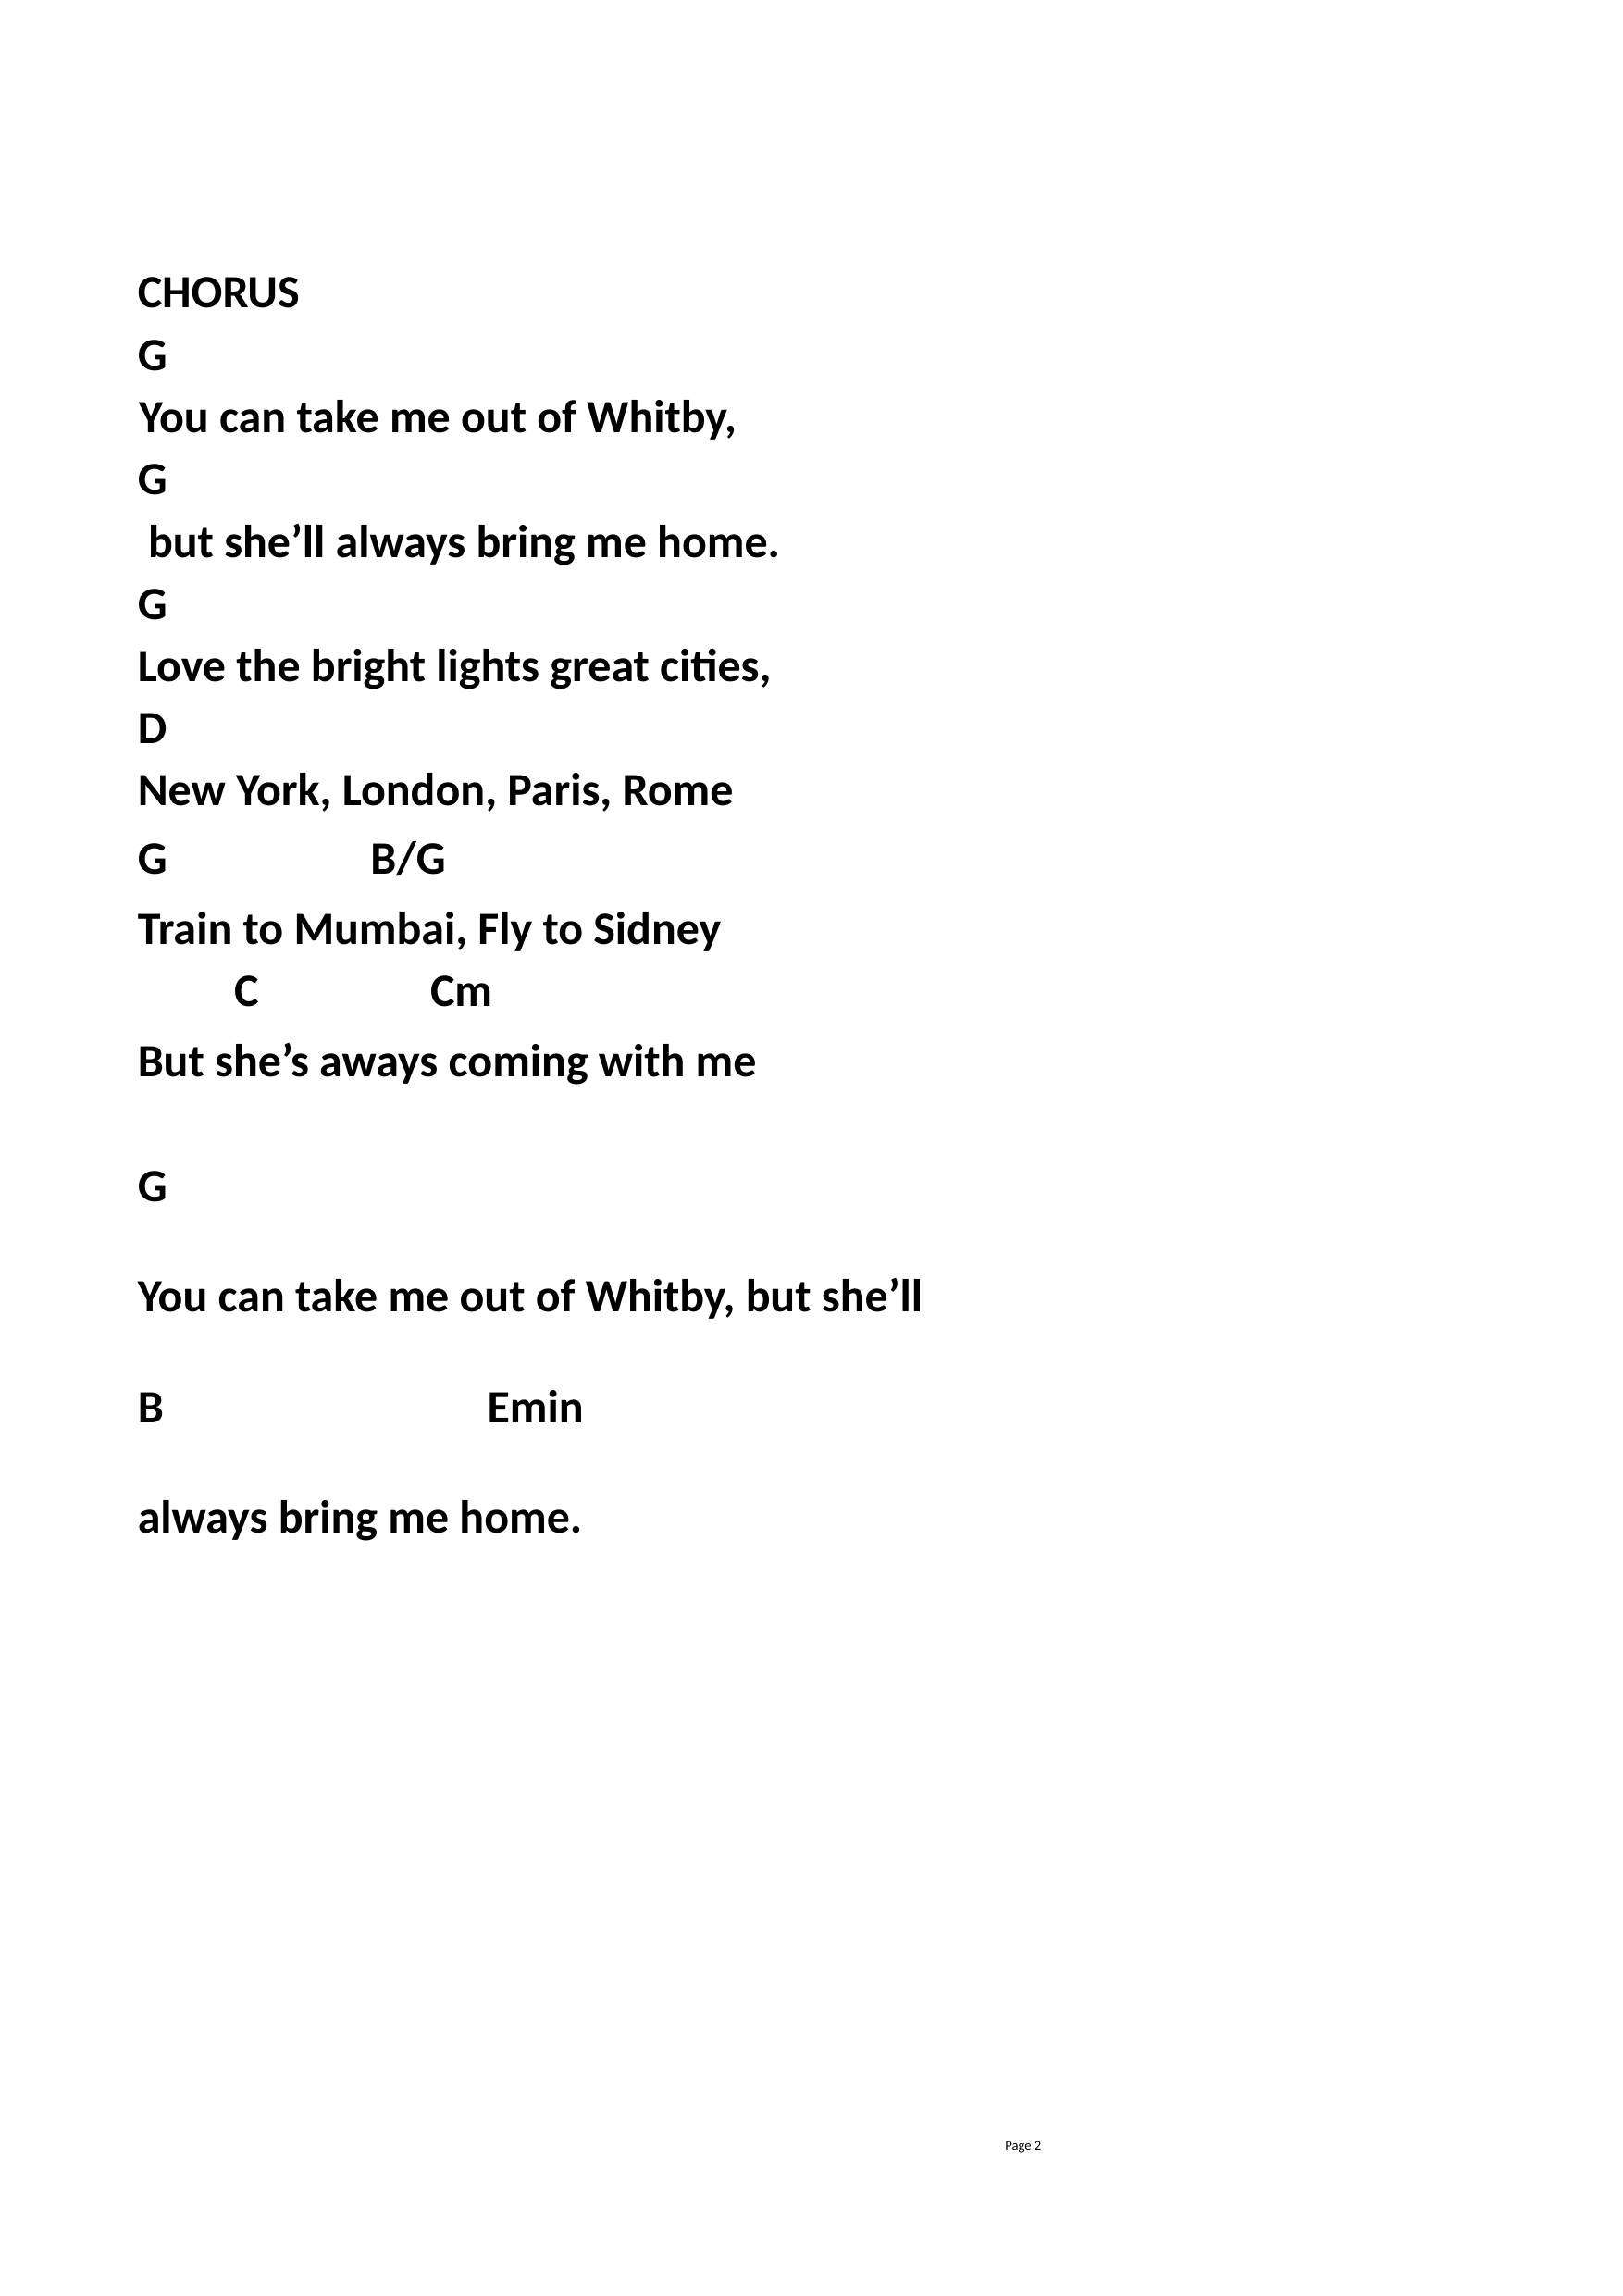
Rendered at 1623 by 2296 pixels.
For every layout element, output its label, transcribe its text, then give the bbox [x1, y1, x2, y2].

text CHORUS [137, 263, 1270, 319]
text G [137, 325, 1270, 381]
text C Cm [139, 962, 1270, 1018]
text You can take me out of Whitby, but she’ll [137, 1267, 931, 1323]
text G [137, 450, 931, 506]
text G B/G [137, 829, 1270, 886]
text but she’ll always bring me home. [137, 512, 931, 568]
text always bring me home. [137, 1488, 931, 1545]
text Love the bright lights great cities, [137, 637, 1270, 693]
text B Emin [137, 1378, 931, 1434]
text But she’s aways coming with me [137, 1032, 1270, 1088]
text G [137, 1156, 931, 1213]
text Train to Mumbai, Fly to Sidney [137, 900, 1270, 956]
text D [137, 699, 1270, 755]
text New York, London, Paris, Rome [137, 761, 1270, 817]
text You can take me out of Whitby, [139, 388, 1270, 444]
text G [137, 575, 1270, 631]
